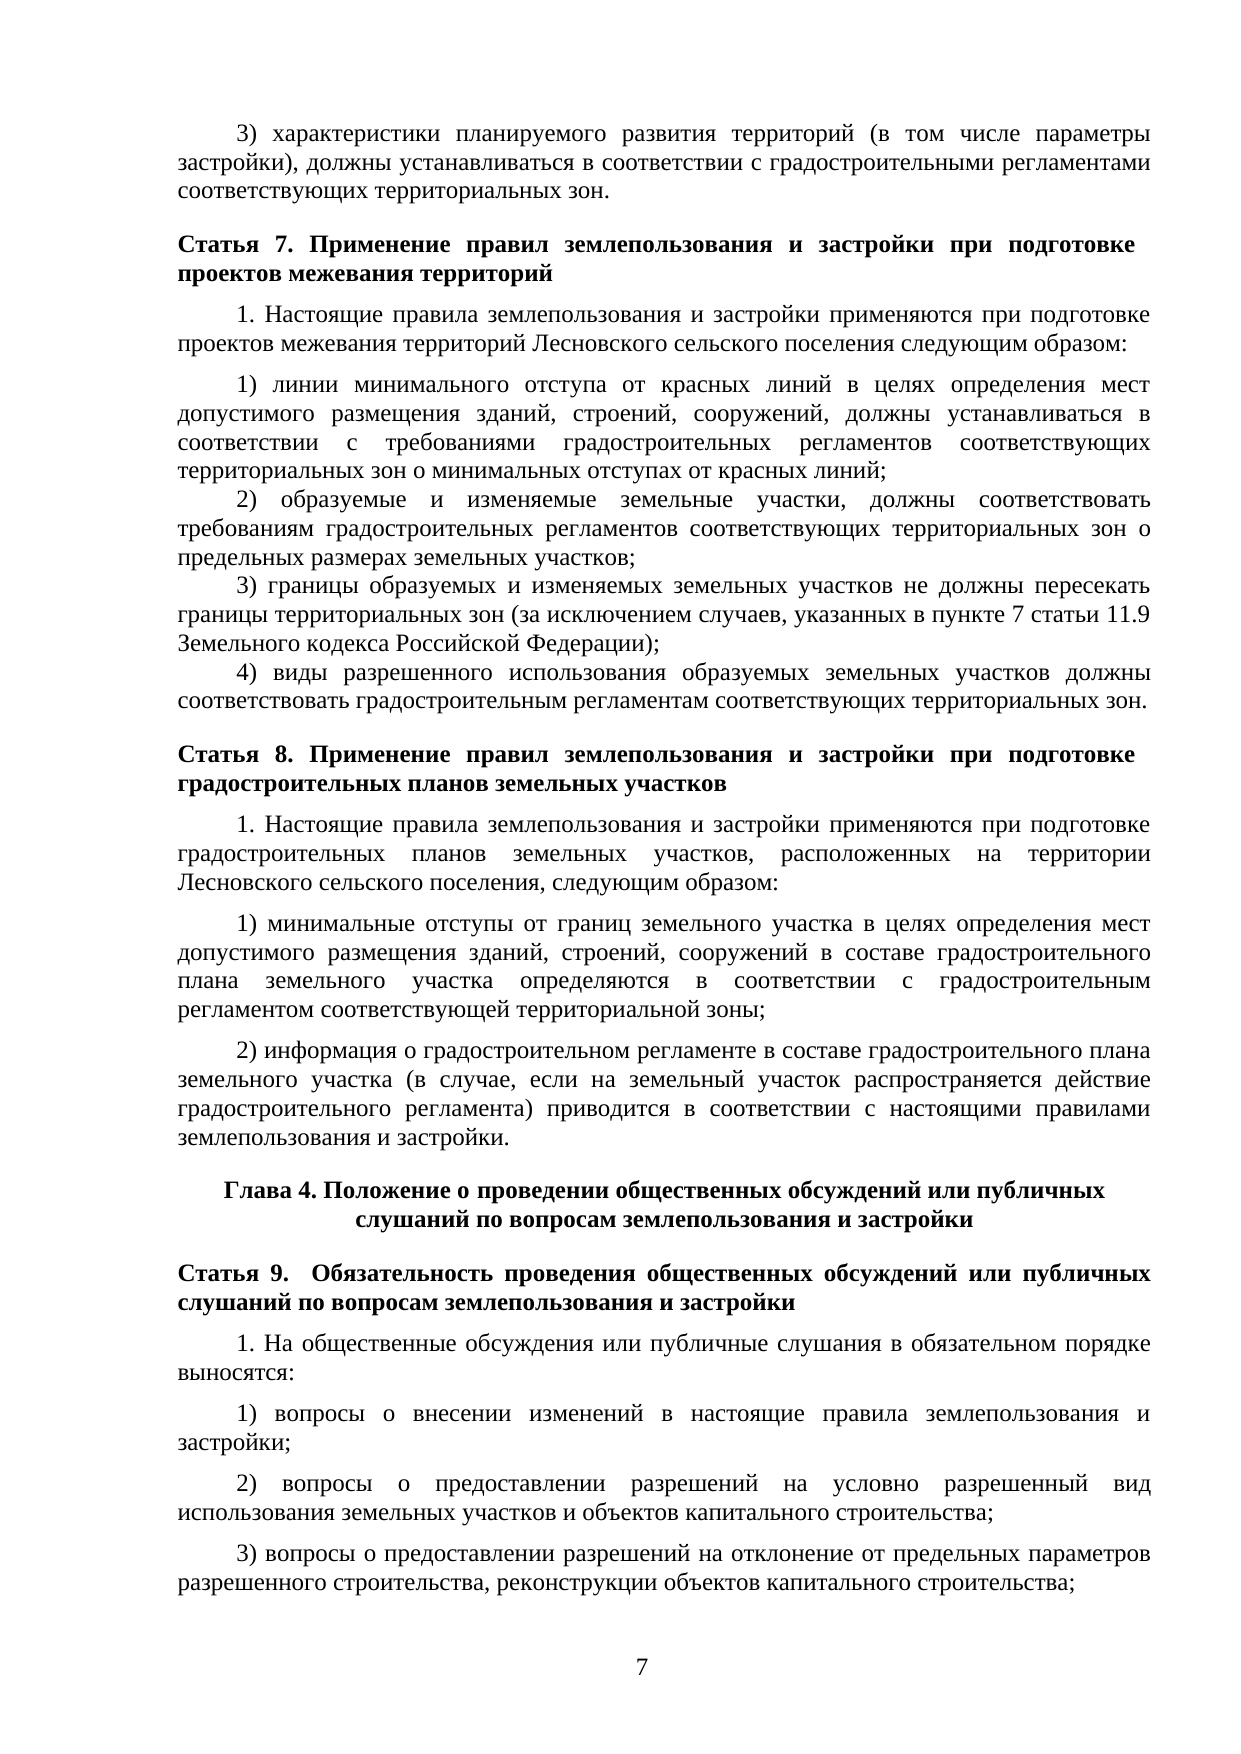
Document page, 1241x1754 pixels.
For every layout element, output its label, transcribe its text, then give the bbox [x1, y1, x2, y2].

text Статья 9. Обязательность проведения общественных обсуждений или публичных слушаний по вопросам землепользования и застройки [177, 1258, 1152, 1316]
text 1. Настоящие правила землепользования и застройки применяются при подготовке проектов межевания территорий Лесновского сельского поселения следующим образом: [177, 299, 1152, 357]
text 3) границы образуемых и изменяемых земельных участков не должны пересекать границы территориальных зон (за исключением случаев, указанных в пункте 7 статьи 11.9 Земельного кодекса Российской Федерации); [177, 571, 1152, 657]
text Статья 8. Применение правил землепользования и застройки при подготовке градостроительных планов земельных участков [177, 739, 1152, 797]
text Статья 7. Применение правил землепользования и застройки при подготовке проектов межевания территорий [177, 229, 1152, 287]
text 1. Настоящие правила землепользования и застройки применяются при подготовке градостроительных планов земельных участков, расположенных на территории Лесновского сельского поселения, следующим образом: [177, 809, 1152, 896]
text 1) вопросы о внесении изменений в настоящие правила землепользования и застройки; [177, 1398, 1152, 1456]
text Глава 4. Положение о проведении общественных обсуждений или публичных слушаний по вопросам землепользования и застройки [177, 1176, 1152, 1233]
text 1) минимальные отступы от границ земельного участка в целях определения мест допустимого размещения зданий, строений, сооружений в составе градостроительного плана земельного участка определяются в соответствии с градостроительным регламентом соответствующей территориальной зоны; [177, 908, 1152, 1023]
text 3) вопросы о предоставлении разрешений на отклонение от предельных параметров разрешенного строительства, реконструкции объектов капитального строительства; [177, 1538, 1152, 1596]
text 1. На общественные обсуждения или публичные слушания в обязательном порядке выносятся: [177, 1328, 1152, 1386]
text 2) информация о градостроительном регламенте в составе градостроительного плана земельного участка (в случае, если на земельный участок распространяется действие градостроительного регламента) приводится в соответствии с настоящими правилами землепользования и застройки. [177, 1036, 1152, 1151]
text 3) характеристики планируемого развития территорий (в том числе параметры застройки), должны устанавливаться в соответствии с градостроительными регламентами соответствующих территориальных зон. [177, 118, 1152, 204]
text 2) вопросы о предоставлении разрешений на условно разрешенный вид использования земельных участков и объектов капитального строительства; [177, 1468, 1152, 1526]
text 1) линии минимального отступа от красных линий в целях определения мест допустимого размещения зданий, строений, сооружений, должны устанавливаться в соответствии с требованиями градостроительных регламентов соответствующих территориальных зон о минимальных отступах от красных линий; [177, 369, 1152, 484]
text 2) образуемые и изменяемые земельные участки, должны соответствовать требованиям градостроительных регламентов соответствующих территориальных зон о предельных размерах земельных участков; [177, 484, 1152, 571]
text 4) виды разрешенного использования образуемых земельных участков должны соответствовать градостроительным регламентам соответствующих территориальных зон. [177, 657, 1152, 714]
